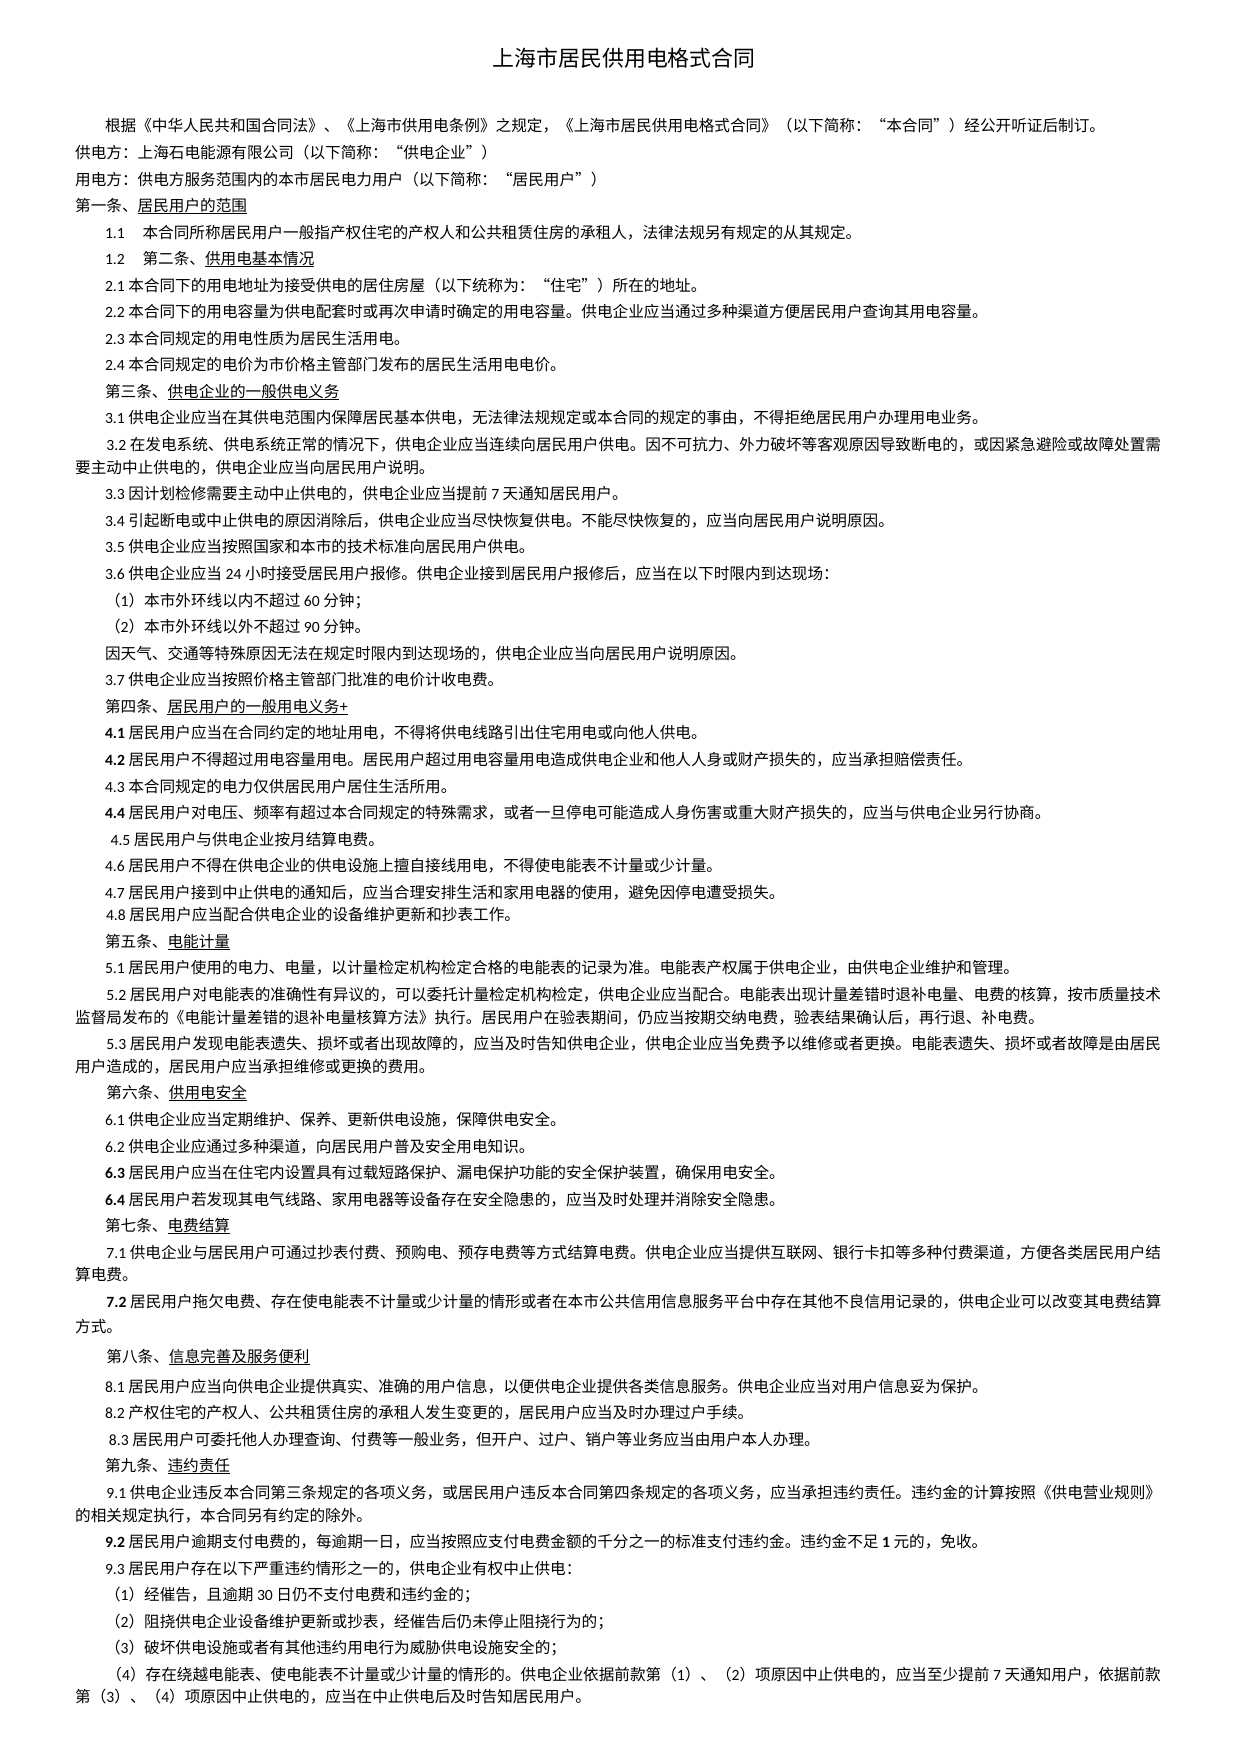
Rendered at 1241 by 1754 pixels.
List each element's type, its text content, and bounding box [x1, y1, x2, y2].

text 第七条、电费结算 [105, 1213, 918, 1236]
text 因天气、交通等特殊原因无法在规定时限内到达现场的，供电企业应当向居民用户说明原因。 [105, 641, 1174, 663]
text （2）本市外环线以外不超过 90 分钟。 [105, 614, 567, 637]
text 9.2 居民用户逾期支付电费的，每逾期一日，应当按照应支付电费金额的千分之一的标准支付违约金。违约金不足 1 元的，免收。 [105, 1529, 1174, 1552]
text 4.2 居民用户不得超过用电容量用电。居民用户超过用电容量用电造成供电企业和他人人身或财产损失的，应当承担赔偿责任。 [105, 747, 1174, 770]
text 9.1 供电企业违反本合同第三条规定的各项义务，或居民用户违反本合同第四条规定的各项义务，应当承担违约责任。违约金的计算按照《供电营业规则》的相关规定执行，本合同另有约定的除外。 [75, 1480, 1174, 1525]
text （1）本市外环线以内不超过 60 分钟； [105, 588, 567, 610]
text 8.2 产权住宅的产权人、公共租赁住房的承租人发生变更的，居民用户应当及时办理过户手续。 [105, 1401, 946, 1423]
text 4.7 居民用户接到中止供电的通知后，应当合理安排生活和家用电器的使用，避免因停电遭受损失。 4.8 居民用户应当配合供电企业的设备维护更新和抄表工作。 [105, 880, 790, 925]
text 5.3 居民用户发现电能表遗失、损坏或者出现故障的，应当及时告知供电企业，供电企业应当免费予以维修或者更换。电能表遗失、损坏或者故障是由居民用户造成的，居民用户应当承担维修或更换的费用。 [75, 1032, 1174, 1077]
text 3.5 供电企业应当按照国家和本市的技术标准向居民用户供电。 [105, 535, 1174, 557]
text 4.3 本合同规定的电力仅供居民用户居住生活所用。 [105, 774, 1174, 796]
text 用电方：供电方服务范围内的本市居民电力用户（以下简称：“居民用户”） [75, 167, 762, 189]
text 4.1 居民用户应当在合同约定的地址用电，不得将供电线路引出住宅用电或向他人供电。 [105, 721, 1174, 743]
text 9.3 居民用户存在以下严重违约情形之一的，供电企业有权中止供电： [105, 1556, 1174, 1578]
text 5.1 居民用户使用的电力、电量，以计量检定机构检定合格的电能表的记录为准。电能表产权属于供电企业，由供电企业维护和管理。 [105, 956, 1174, 978]
text 3.2 在发电系统、供电系统正常的情况下，供电企业应当连续向居民用户供电。因不可抗力、外力破坏等客观原因导致断电的，或因紧急避险或故障处置需要主动中止供电的，供电企业应当向居民用户说明。 [75, 432, 1174, 478]
list 本合同所称居民用户一般指产权住宅的产权人和公共租赁住房的承租人，法律法规另有规定的从其规定。 [105, 220, 1024, 242]
text 3.1 供电企业应当在其供电范围内保障居民基本供电，无法律法规规定或本合同的规定的事由，不得拒绝居民用户办理用电业务。 [105, 406, 1174, 428]
text 5.2 居民用户对电能表的准确性有异议的，可以委托计量检定机构检定，供电企业应当配合。电能表出现计量差错时退补电量、电费的核算，按市质量技术监督局发布的《电能计量差错的退补电量核算方法》执行。居民用户在验表期间，仍应当按期交纳电费，验表结果确认后，再行退、补电费。 [75, 982, 1174, 1028]
text 根据《中华人民共和国合同法》、《上海市供用电条例》之规定，《上海市居民供用电格式合同》（以下简称：“本合同”）经公开听证后制订。 [105, 114, 1174, 136]
text 6.4 居民用户若发现其电气线路、家用电器等设备存在安全隐患的，应当及时处理并消除安全隐患。 [105, 1187, 918, 1209]
text 供电方：上海石电能源有限公司（以下简称：“供电企业”） [75, 140, 762, 163]
text 第六条、供用电安全 [75, 1081, 1174, 1103]
text 3.7 供电企业应当按照价格主管部门批准的电价计收电费。 [105, 667, 743, 690]
text 3.6 供电企业应当 24 小时接受居民用户报修。供电企业接到居民用户报修后，应当在以下时限内到达现场： [105, 561, 1174, 584]
text 4.5 居民用户与供电企业按月结算电费。 [75, 827, 1174, 849]
text 第八条、信息完善及服务便利 [75, 1344, 1165, 1367]
text 3.4 引起断电或中止供电的原因消除后，供电企业应当尽快恢复供电。不能尽快恢复的，应当向居民用户说明原因。 [105, 508, 1174, 531]
text 2.4 本合同规定的电价为市价格主管部门发布的居民生活用电电价。 [105, 353, 805, 375]
text 6.1 供电企业应当定期维护、保养、更新供电设施，保障供电安全。 [105, 1107, 1174, 1130]
text 7.2 居民用户拖欠电费、存在使电能表不计量或少计量的情形或者在本市公共信用信息服务平台中存在其他不良信用记录的，供电企业可以改变其电费结算方式。 [75, 1289, 1165, 1337]
text 6.3 居民用户应当在住宅内设置具有过载短路保护、漏电保护功能的安全保护装置，确保用电安全。 [105, 1160, 1174, 1183]
text 7.1 供电企业与居民用户可通过抄表付费、预购电、预存电费等方式结算电费。供电企业应当提供互联网、银行卡扣等多种付费渠道，方便各类居民用户结算电费。 [75, 1240, 1174, 1285]
text 第四条、居民用户的一般用电义务+ [105, 694, 743, 717]
text 4.6 居民用户不得在供电企业的供电设施上擅自接线用电，不得使电能表不计量或少计量。 [105, 853, 1174, 876]
text （4）存在绕越电能表、使电能表不计量或少计量的情形的。供电企业依据前款第（1）、（2）项原因中止供电的，应当至少提前 7 天通知用户，依据前款第（3）、（4）项原因中止供电的，应当在中止供电后及时告知居民用户。 [75, 1662, 1174, 1707]
text 第五条、电能计量 [105, 929, 790, 952]
text 3.3 因计划检修需要主动中止供电的，供电企业应当提前 7 天通知居民用户。 [105, 482, 1174, 504]
text 6.2 供电企业应通过多种渠道，向居民用户普及安全用电知识。 [105, 1134, 1174, 1156]
text 2.2 本合同下的用电容量为供电配套时或再次申请时确定的用电容量。供电企业应当通过多种渠道方便居民用户查询其用电容量。 [105, 299, 1174, 322]
text 2.3 本合同规定的用电性质为居民生活用电。 [105, 326, 1174, 349]
text 2.1 本合同下的用电地址为接受供电的居住房屋（以下统称为：“住宅”）所在的地址。 [105, 273, 1174, 296]
text 8.1 居民用户应当向供电企业提供真实、准确的用户信息，以便供电企业提供各类信息服务。供电企业应当对用户信息妥为保护。 [105, 1374, 1174, 1397]
list 第二条、供用电基本情况 [105, 246, 1024, 269]
text （2）阻挠供电企业设备维护更新或抄表，经催告后仍未停止阻挠行为的； [105, 1609, 1174, 1632]
text （1）经催告，且逾期 30 日仍不支付电费和违约金的； [105, 1582, 1174, 1605]
text （3）破坏供电设施或者有其他违约用电行为威胁供电设施安全的； [105, 1636, 1174, 1658]
text 第一条、居民用户的范围 [75, 193, 762, 216]
text 上海市居民供用电格式合同 [75, 41, 1173, 73]
text 4.4 居民用户对电压、频率有超过本合同规定的特殊需求，或者一旦停电可能造成人身伤害或重大财产损失的，应当与供电企业另行协商。 [105, 800, 1174, 823]
text 8.3 居民用户可委托他人办理查询、付费等一般业务，但开户、过户、销户等业务应当由用户本人办理。 [105, 1427, 946, 1450]
text 第九条、违约责任 [105, 1454, 946, 1476]
text 第三条、供电企业的一般供电义务 [105, 379, 805, 402]
